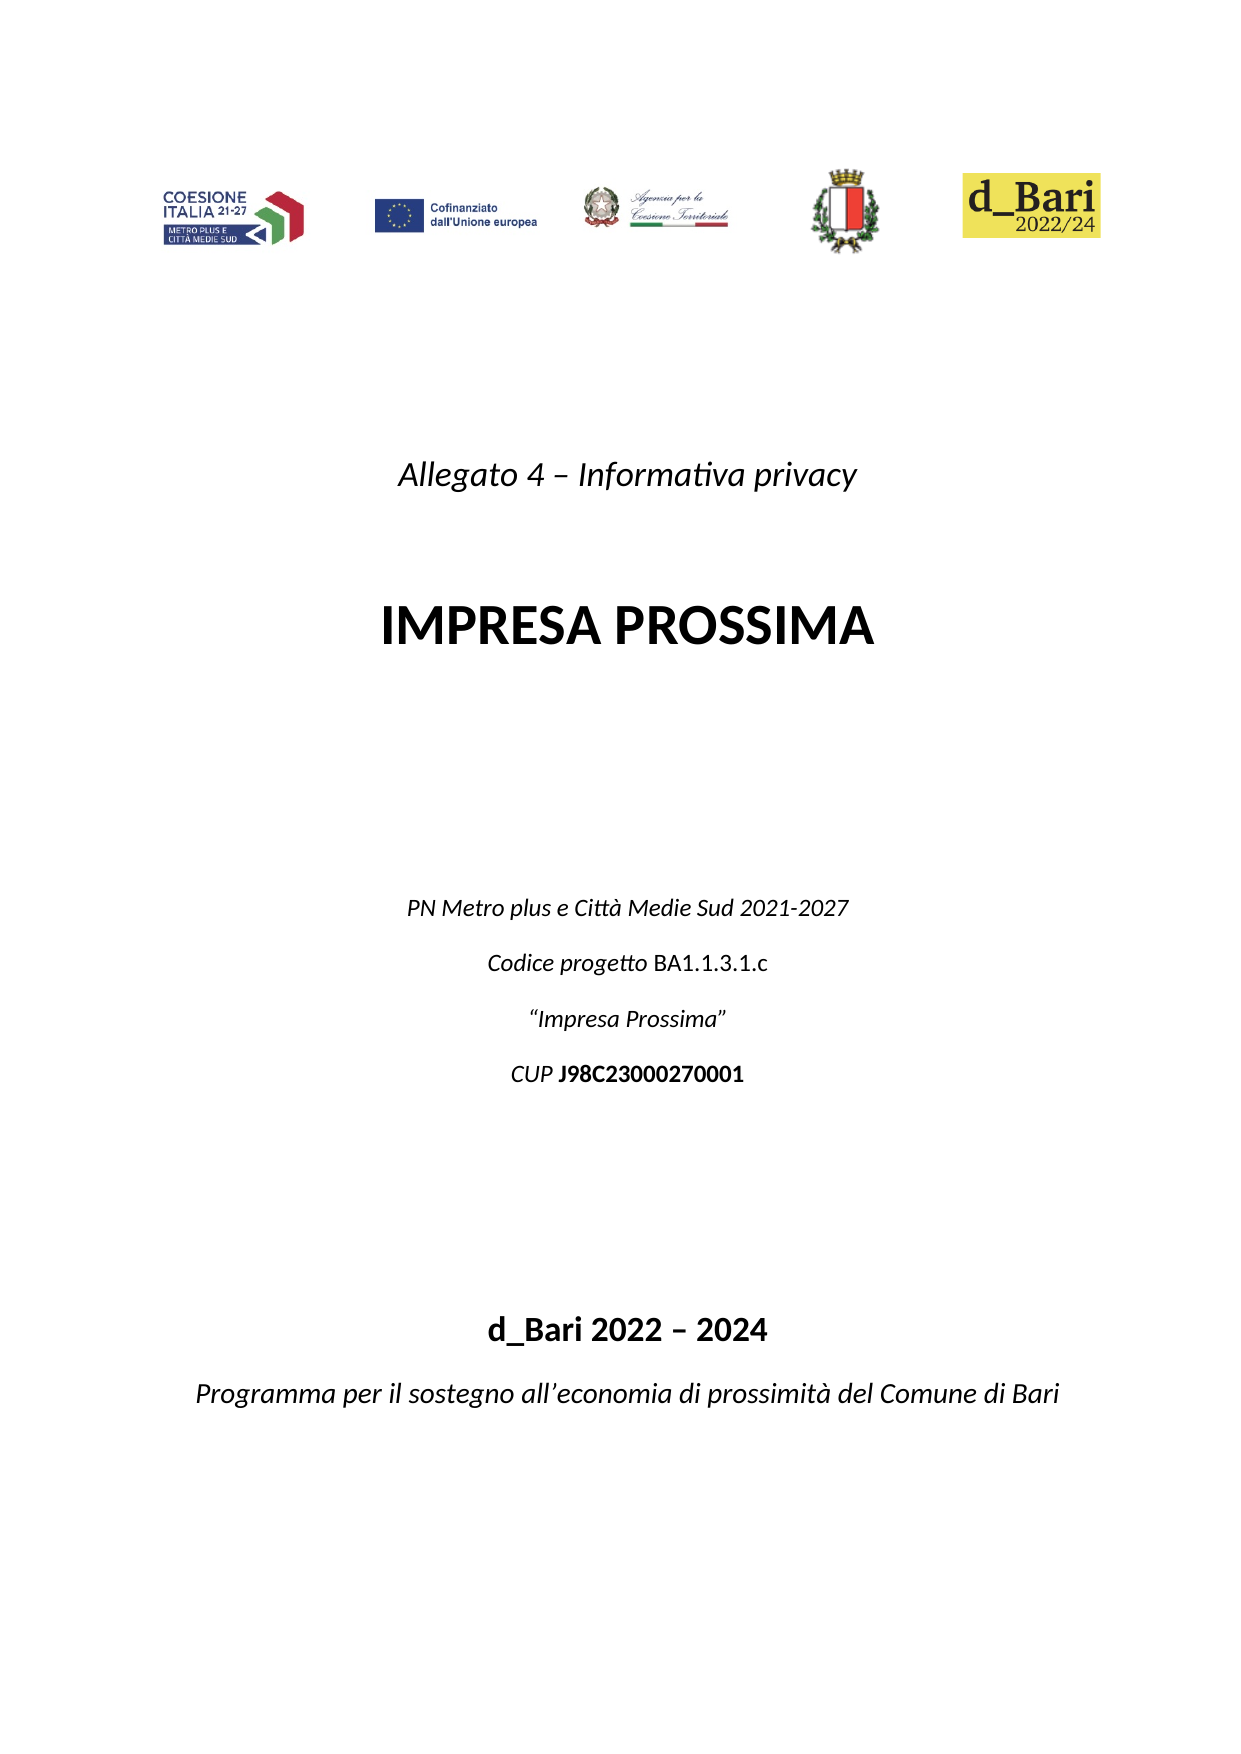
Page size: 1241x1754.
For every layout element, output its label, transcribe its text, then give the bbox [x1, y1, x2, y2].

picture [962, 173, 1101, 238]
picture [354, 190, 551, 242]
picture [136, 178, 334, 257]
table_cell Allegato 4 – Informativa privacy IMPRESA PROSSIMA PN Metro plus e Città Medie Sud 2021-2027 Codice progetto BA1.1.3.1.c “Impresa Prossima” CUP J98C23000270001 [126, 326, 1129, 1203]
picture [804, 168, 888, 255]
table_header [344, 130, 551, 326]
table_cell d_Bari 2022 – 2024 Programma per il sostegno all’economia di prossimità del Comune di Bari [126, 1203, 1129, 1421]
picture [561, 178, 747, 237]
table_header [758, 130, 934, 326]
table_header [934, 130, 1129, 326]
table_header [551, 130, 757, 326]
table_header [126, 130, 344, 326]
